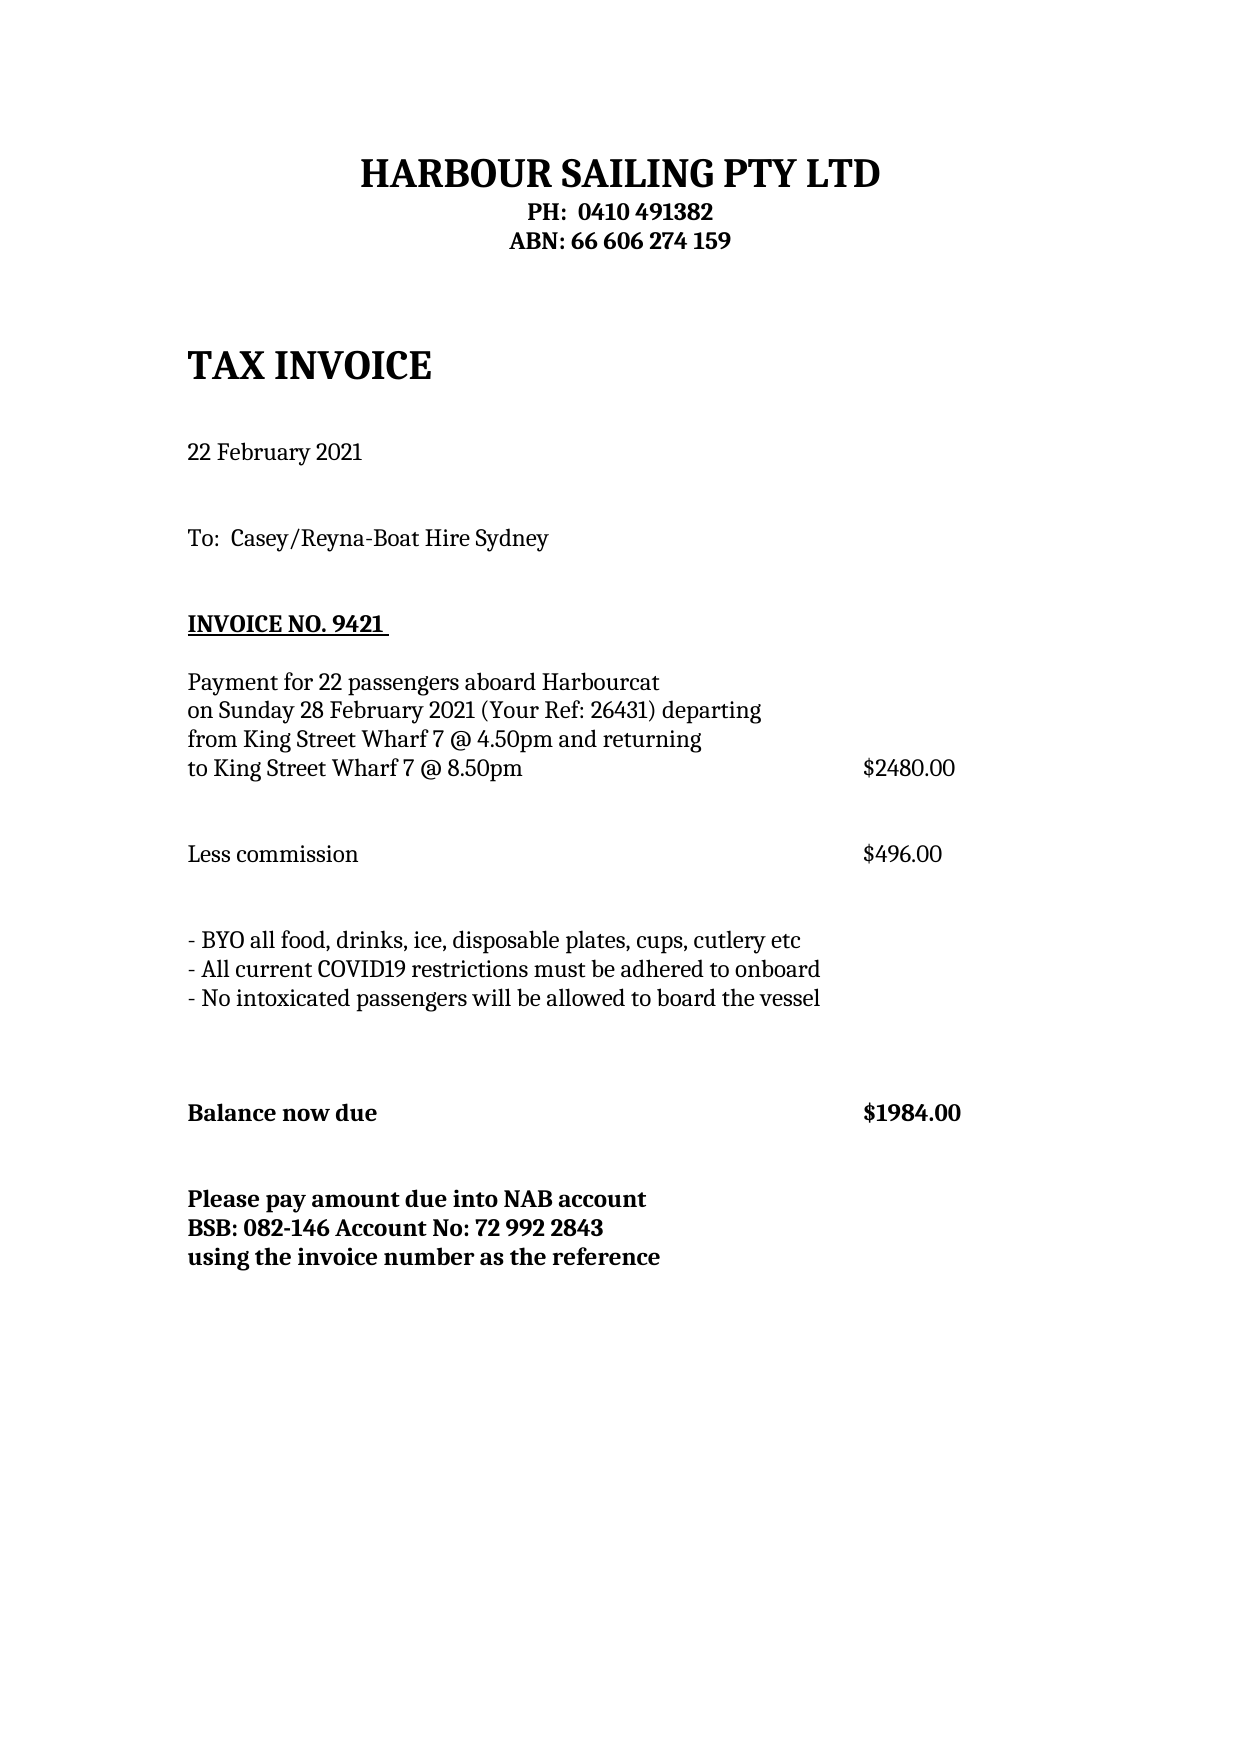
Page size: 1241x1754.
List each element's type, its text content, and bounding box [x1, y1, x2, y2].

text - No intoxicated passengers will be allowed to board the vessel [187, 984, 1053, 1012]
text Payment for 22 passengers aboard Harbourcat [187, 667, 1053, 696]
text using the invoice number as the reference [187, 1242, 1053, 1271]
text 22 February 2021 [187, 437, 1053, 466]
text on Sunday 28 February 2021 (Your Ref: 26431) departing [187, 696, 1053, 725]
text PH: 0410 491382 [187, 198, 1053, 227]
text to King Street Wharf 7 @ 8.50pm $2480.00 [187, 754, 1053, 782]
text INVOICE NO. 9421 [187, 610, 1053, 639]
text - BYO all food, drinks, ice, disposable plates, cups, cutlery etc [187, 926, 1053, 955]
text - All current COVID19 restrictions must be adhered to onboard [187, 955, 1053, 984]
text TAX INVOICE [187, 342, 1053, 389]
text ABN: 66 606 274 159 [187, 227, 1053, 255]
text from King Street Wharf 7 @ 4.50pm and returning [187, 725, 1053, 754]
text HARBOUR SAILING PTY LTD [187, 150, 1053, 198]
text Balance now due $1984.00 [187, 1099, 1053, 1127]
text To: Casey/Reyna-Boat Hire Sydney [187, 524, 1053, 552]
text BSB: 082-146 Account No: 72 992 2843 [187, 1214, 1053, 1242]
text Less commission $496.00 [187, 840, 1053, 869]
text Please pay amount due into NAB account [187, 1185, 1053, 1214]
